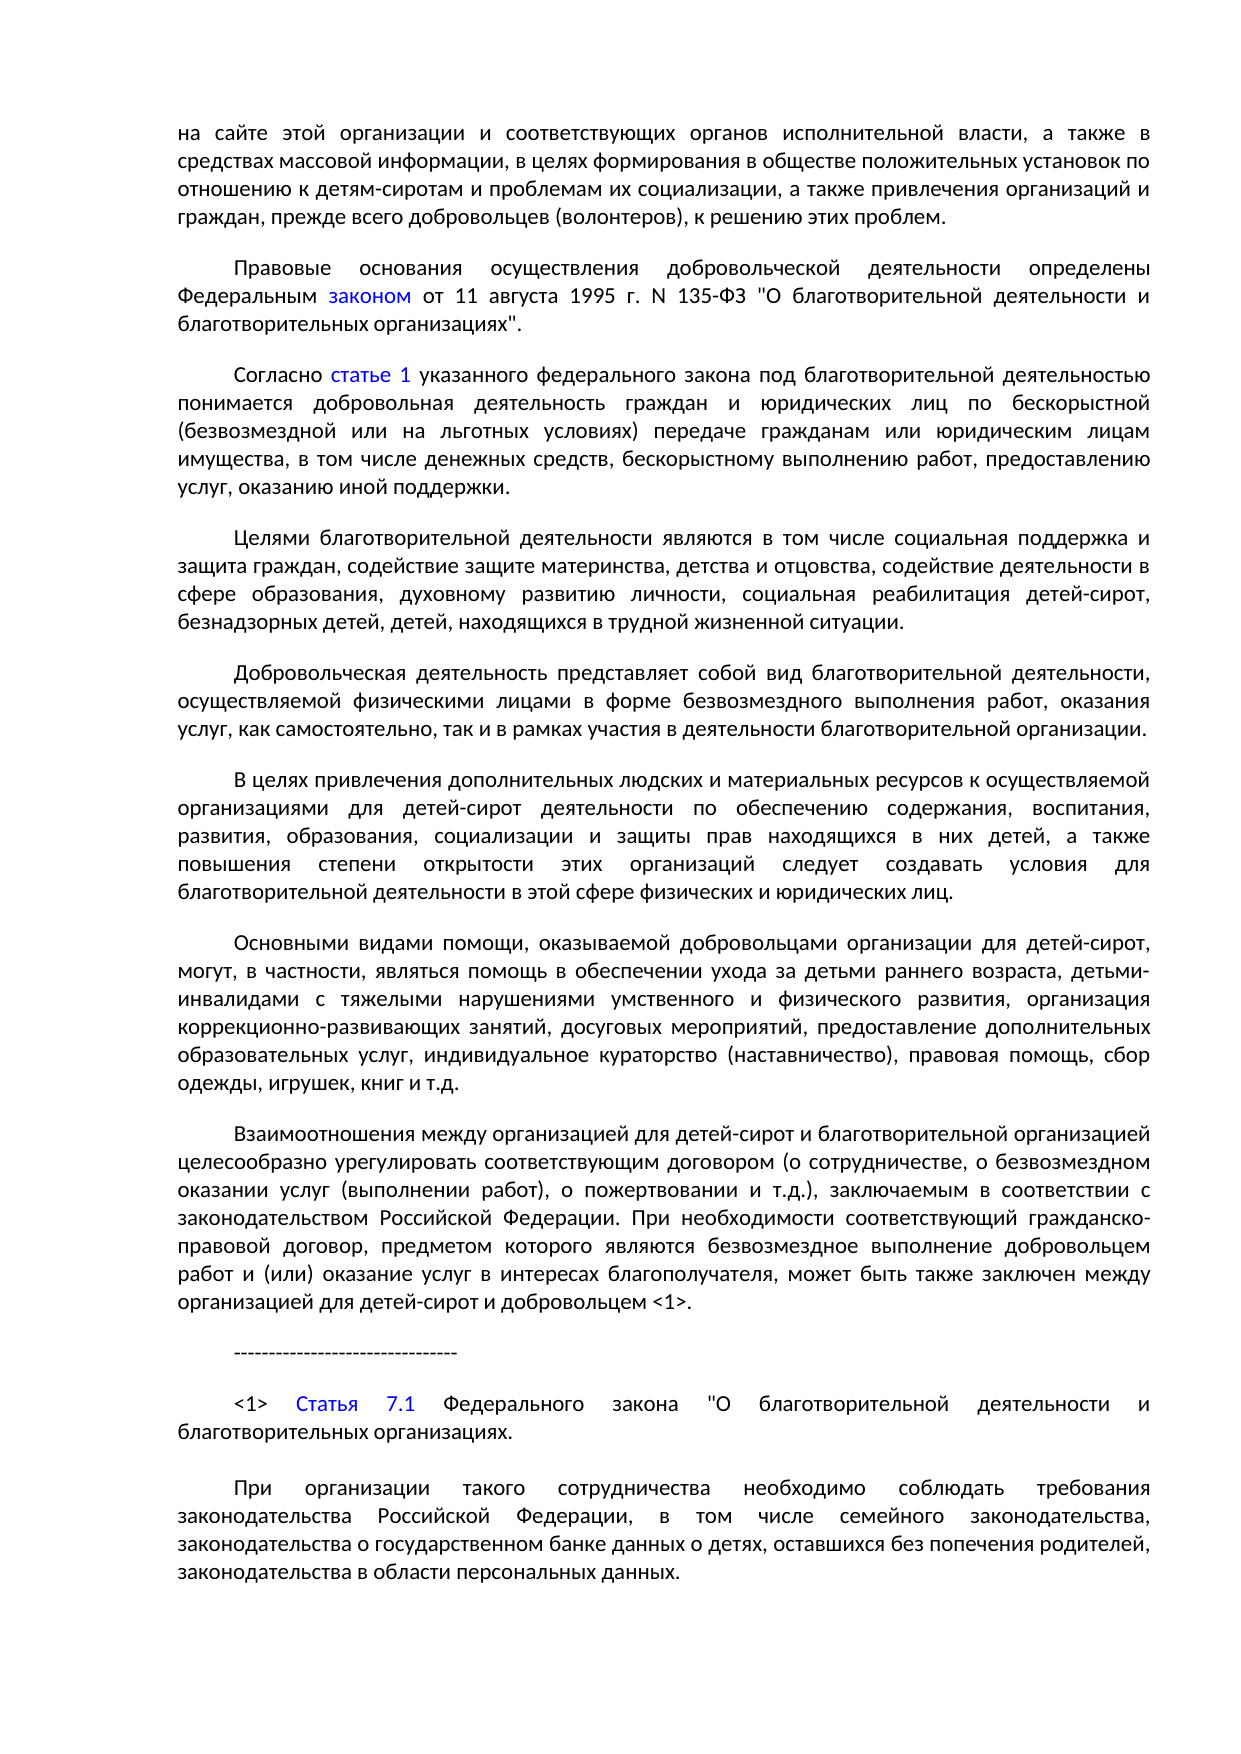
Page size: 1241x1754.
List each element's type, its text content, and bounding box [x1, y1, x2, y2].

text Основными видами помощи, оказываемой добровольцами организации для детей-сирот, могут, в частности, являться помощь в обеспечении ухода за детьми раннего возраста, детьми-инвалидами с тяжелыми нарушениями умственного и физического развития, организация коррекционно-развивающих занятий, досуговых мероприятий, предоставление дополнительных образовательных услуг, индивидуальное кураторство (наставничество), правовая помощь, сбор одежды, игрушек, книг и т.д. [177, 928, 1152, 1096]
text Взаимоотношения между организацией для детей-сирот и благотворительной организацией целесообразно урегулировать соответствующим договором (о сотрудничестве, о безвозмездном оказании услуг (выполнении работ), о пожертвовании и т.д.), заключаемым в соответствии с законодательством Российской Федерации. При необходимости соответствующий гражданско-правовой договор, предметом которого являются безвозмездное выполнение добровольцем работ и (или) оказание услуг в интересах благополучателя, может быть также заключен между организацией для детей-сирот и добровольцем <1>. [177, 1119, 1152, 1315]
text Добровольческая деятельность представляет собой вид благотворительной деятельности, осуществляемой физическими лицами в форме безвозмездного выполнения работ, оказания услуг, как самостоятельно, так и в рамках участия в деятельности благотворительной организации. [177, 658, 1152, 742]
text Целями благотворительной деятельности являются в том числе социальная поддержка и защита граждан, содействие защите материнства, детства и отцовства, содействие деятельности в сфере образования, духовному развитию личности, социальная реабилитация детей-сирот, безнадзорных детей, детей, находящихся в трудной жизненной ситуации. [177, 523, 1152, 635]
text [177, 118, 1152, 230]
text Правовые основания осуществления добровольческой деятельности определены Федеральным законом от 11 августа 1995 г. N 135-ФЗ "О благотворительной деятельности и благотворительных организациях". [177, 253, 1152, 337]
text <1> Статья 7.1 Федерального закона "О благотворительной деятельности и благотворительных организациях. [177, 1389, 1152, 1445]
text -------------------------------- [177, 1338, 1152, 1366]
text При организации такого сотрудничества необходимо соблюдать требования законодательства Российской Федерации, в том числе семейного законодательства, законодательства о государственном банке данных о детях, оставшихся без попечения родителей, законодательства в области персональных данных. [177, 1473, 1152, 1585]
text Согласно статье 1 указанного федерального закона под благотворительной деятельностью понимается добровольная деятельность граждан и юридических лиц по бескорыстной (безвозмездной или на льготных условиях) передаче гражданам или юридическим лицам имущества, в том числе денежных средств, бескорыстному выполнению работ, предоставлению услуг, оказанию иной поддержки. [177, 360, 1152, 500]
text В целях привлечения дополнительных людских и материальных ресурсов к осуществляемой организациями для детей-сирот деятельности по обеспечению содержания, воспитания, развития, образования, социализации и защиты прав находящихся в них детей, а также повышения степени открытости этих организаций следует создавать условия для благотворительной деятельности в этой сфере физических и юридических лиц. [177, 765, 1152, 905]
